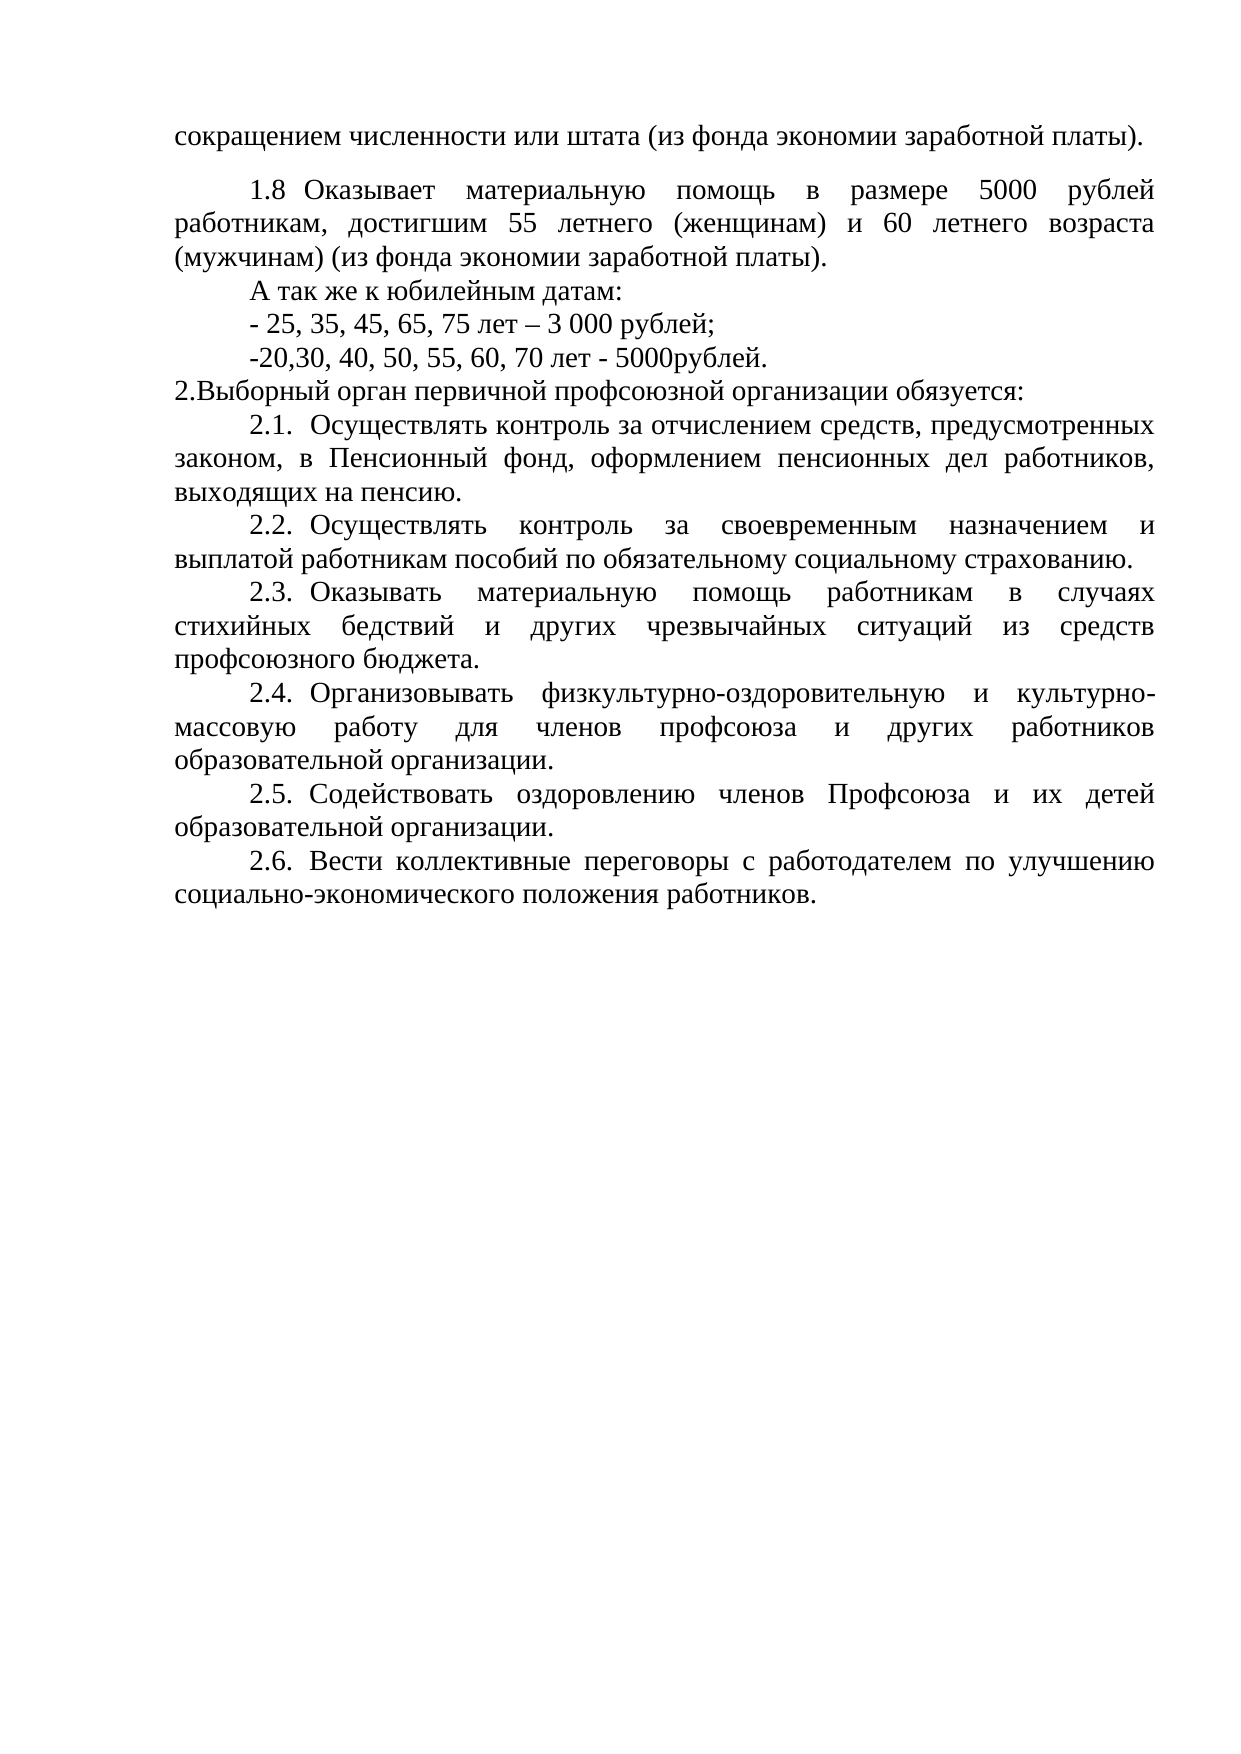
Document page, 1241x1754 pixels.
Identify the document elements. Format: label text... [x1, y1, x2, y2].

text 2.Выборный орган первичной профсоюзной организации обязуется: [174, 373, 1156, 407]
text - 25, 35, 45, 65, 75 лет – 3 000 рублей; [174, 306, 1156, 340]
list Вести коллективные переговоры с работодателем по улучшению социально-экономического положения работников. [174, 843, 1156, 910]
list Осуществлять контроль за отчислением средств, предусмотренных законом, в Пенсионный фонд, оформлением пенсионных дел работников, выходящих на пенсию. [174, 407, 1156, 507]
text А так же к юбилейным датам: [174, 273, 1156, 306]
list Осуществлять контроль за своевременным назначением и выплатой работникам пособий по обязательному социальному страхованию. [174, 507, 1156, 574]
list Оказывать материальную помощь работникам в случаях стихийных бедствий и других чрезвычайных ситуаций из средств профсоюзного бюджета. [174, 574, 1156, 675]
text -20,30, 40, 50, 55, 60, 70 лет - 5000рублей. [174, 340, 1156, 373]
list Организовывать физкультурно-оздоровительную и культурномассовую работу для членов профсоюза и других работников образовательной организации. [174, 675, 1156, 776]
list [174, 118, 1156, 151]
list Содействовать оздоровлению членов Профсоюза и их детей образовательной организации. [174, 776, 1156, 843]
list Оказывает материальную помощь в размере 5000 рублей работникам, достигшим 55 летнего (женщинам) и 60 летнего возраста (мужчинам) (из фонда экономии заработной платы). [174, 172, 1156, 273]
